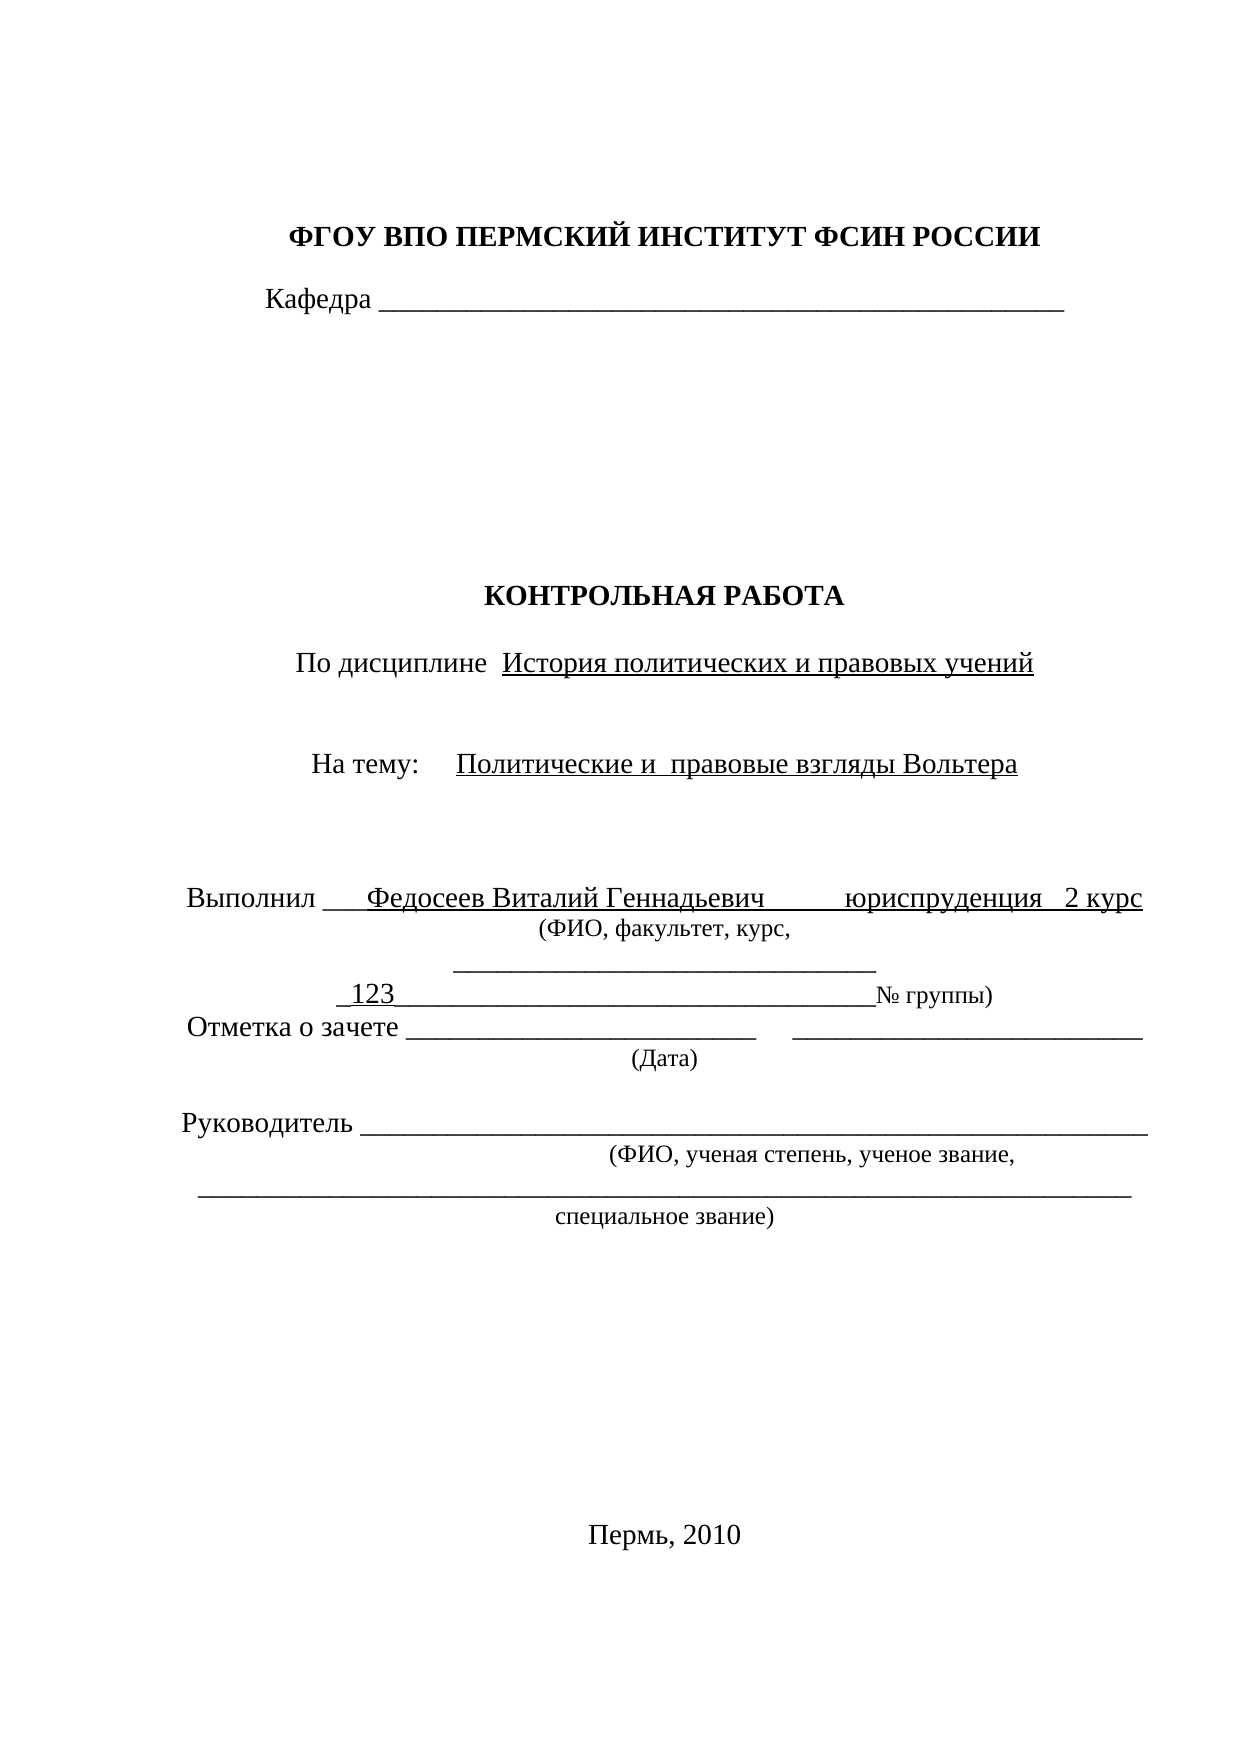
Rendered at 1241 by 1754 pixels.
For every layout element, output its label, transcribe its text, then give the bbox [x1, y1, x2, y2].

text (Дата) [177, 1043, 1152, 1072]
text Кафедра _______________________________________________ [177, 281, 1152, 314]
text На тему: Политические и правовые взгляды Вольтера [177, 746, 1152, 779]
text ________________________________________________________________ [177, 1167, 1152, 1201]
text специальное звание) [177, 1201, 1152, 1230]
text (ФИО, ученая степень, ученое звание, [472, 1139, 1152, 1167]
text Пермь, 2010 [177, 1517, 1152, 1551]
text КОНТРОЛЬНАЯ РАБОТА [177, 578, 1152, 612]
text Отметка о зачете ________________________ ________________________ [177, 1009, 1152, 1043]
text Выполнил ___Федосеев Виталий Геннадьевич юриспруденция 2 курс (ФИО, факультет, курс, ______________________________123_________________________________№ группы) [177, 880, 1152, 1009]
text ФГОУ ВПО ПЕРМСКИЙ ИНСТИТУТ ФСИН РОССИИ [177, 219, 1152, 252]
text По дисциплине История политических и правовых учений [177, 645, 1152, 679]
text Руководитель ______________________________________________________ [177, 1105, 1152, 1139]
